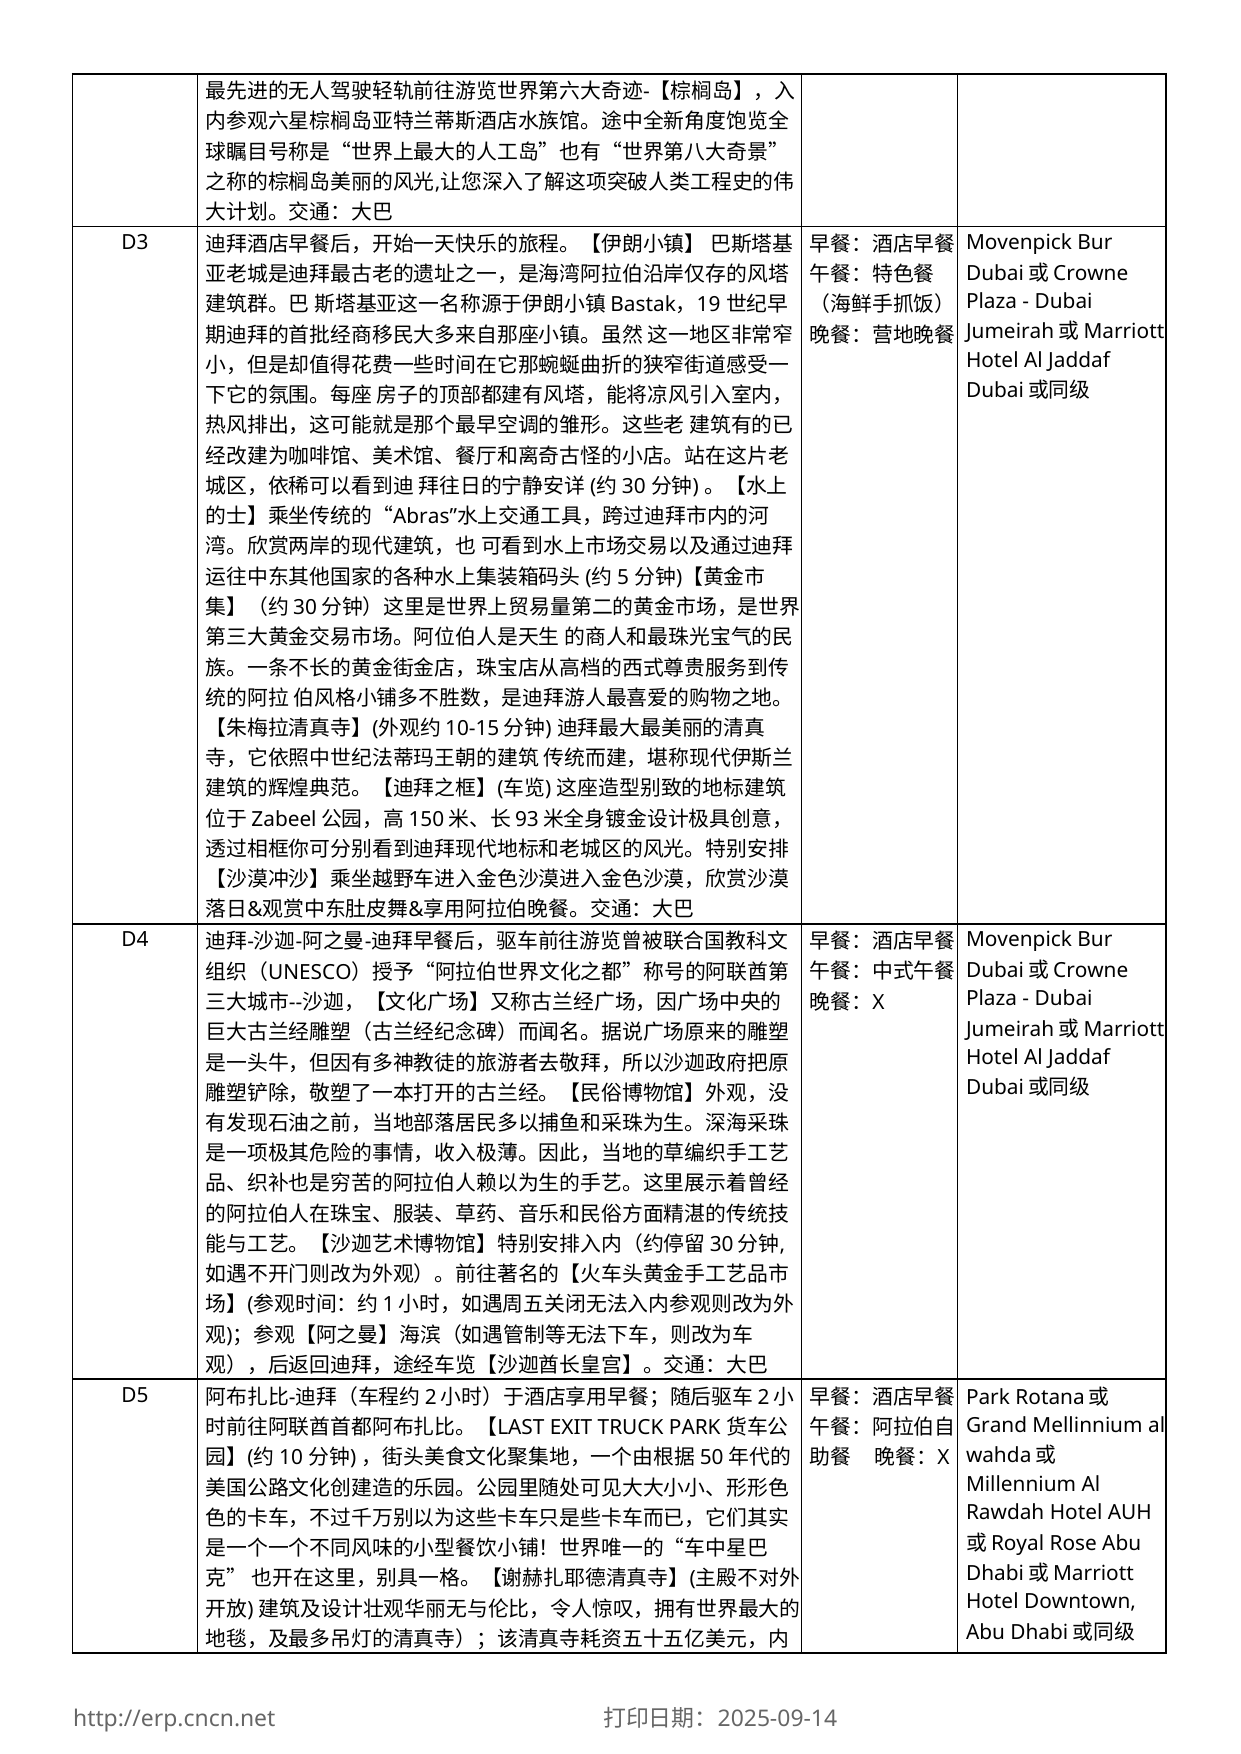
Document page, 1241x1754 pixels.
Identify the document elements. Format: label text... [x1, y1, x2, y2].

table_cell 阿布扎比-迪拜（车程约2小时） [198, 1380, 801, 1652]
table_cell 迪拜 [198, 75, 801, 226]
table_cell D2 [73, 75, 197, 226]
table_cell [958, 1380, 1165, 1652]
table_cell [958, 75, 1165, 226]
table_cell D3 [73, 227, 197, 923]
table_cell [958, 227, 1165, 923]
table_cell 早餐：酒店早餐 午餐：特色餐（海鲜手抓饭） 晚餐：营地晚餐 [802, 227, 957, 923]
table_cell 早餐：酒店早餐 午餐：中式午餐 晚餐：X [802, 925, 957, 1378]
table_cell 迪拜-沙迦-阿之曼-迪拜 [198, 925, 801, 1378]
table_cell Movenpick Bur Dubai或Crowne Plaza - Dubai Jumeirah或Marriott Hotel Al Jaddaf Dubai或同级 [958, 925, 1165, 1378]
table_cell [802, 1380, 957, 1652]
table_cell 迪拜 [198, 227, 801, 923]
table_cell D4 [73, 925, 197, 1378]
table_cell D5 [73, 1380, 197, 1652]
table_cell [802, 75, 957, 226]
